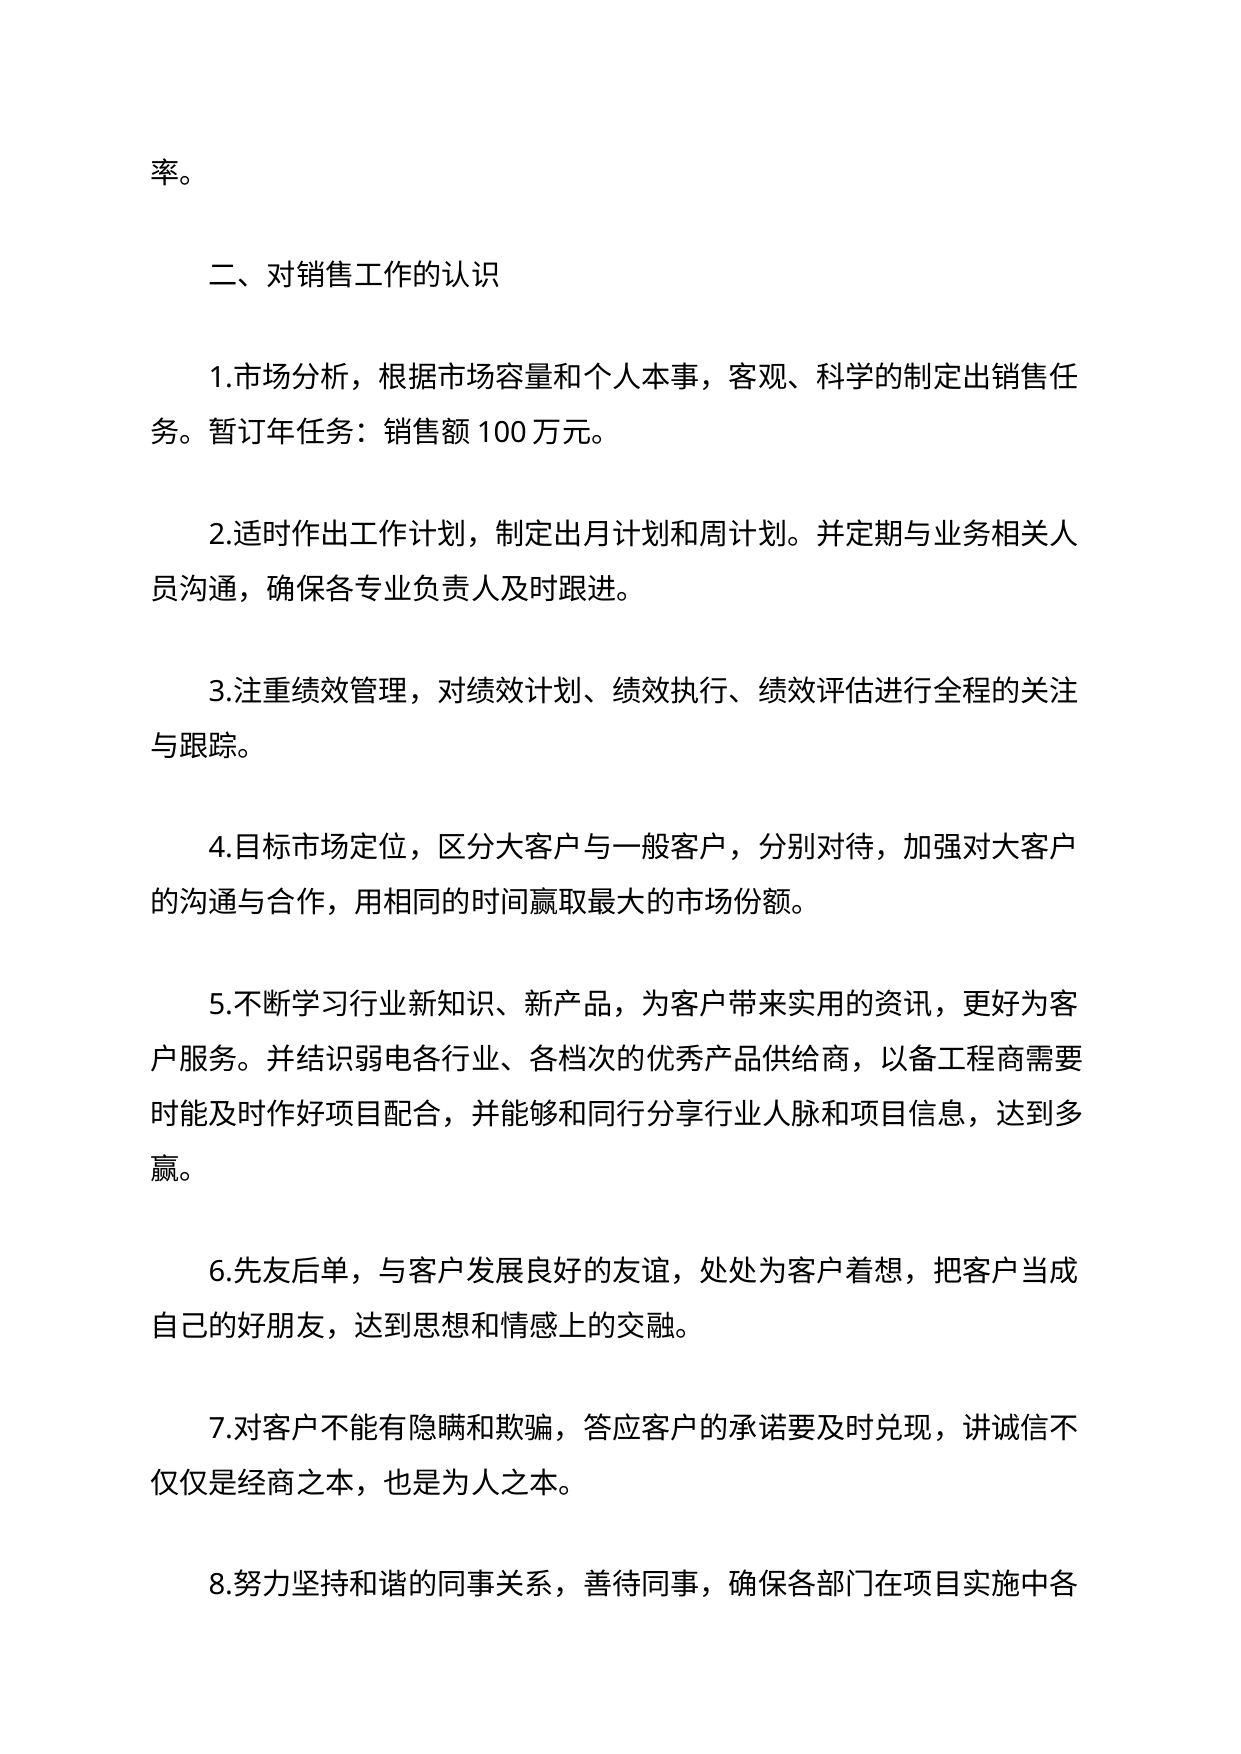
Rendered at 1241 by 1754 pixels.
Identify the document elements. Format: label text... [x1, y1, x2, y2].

text 5.不断学习行业新知识、新产品，为客户带来实用的资讯，更好为客户服务。并结识弱电各行业、各档次的优秀产品供给商，以备工程商需要时能及时作好项目配合，并能够和同行分享行业人脉和项目信息，达到多赢。 [150, 981, 1090, 1188]
text 二、对销售工作的认识 [150, 252, 1090, 294]
text 3.注重绩效管理，对绩效计划、绩效执行、绩效评估进行全程的关注与跟踪。 [150, 667, 1090, 764]
text 2.适时作出工作计划，制定出月计划和周计划。并定期与业务相关人员沟通，确保各专业负责人及时跟进。 [150, 511, 1090, 608]
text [150, 150, 1090, 192]
text 7.对客户不能有隐瞒和欺骗，答应客户的承诺要及时兑现，讲诚信不仅仅是经商之本，也是为人之本。 [150, 1404, 1090, 1501]
text 6.先友后单，与客户发展良好的友谊，处处为客户着想，把客户当成自己的好朋友，达到思想和情感上的交融。 [150, 1247, 1090, 1345]
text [150, 1561, 1090, 1603]
text 1.市场分析，根据市场容量和个人本事，客观、科学的制定出销售任务。暂订年任务：销售额100万元。 [150, 353, 1090, 451]
text 4.目标市场定位，区分大客户与一般客户，分别对待，加强对大客户的沟通与合作，用相同的时间赢取最大的市场份额。 [150, 824, 1090, 921]
